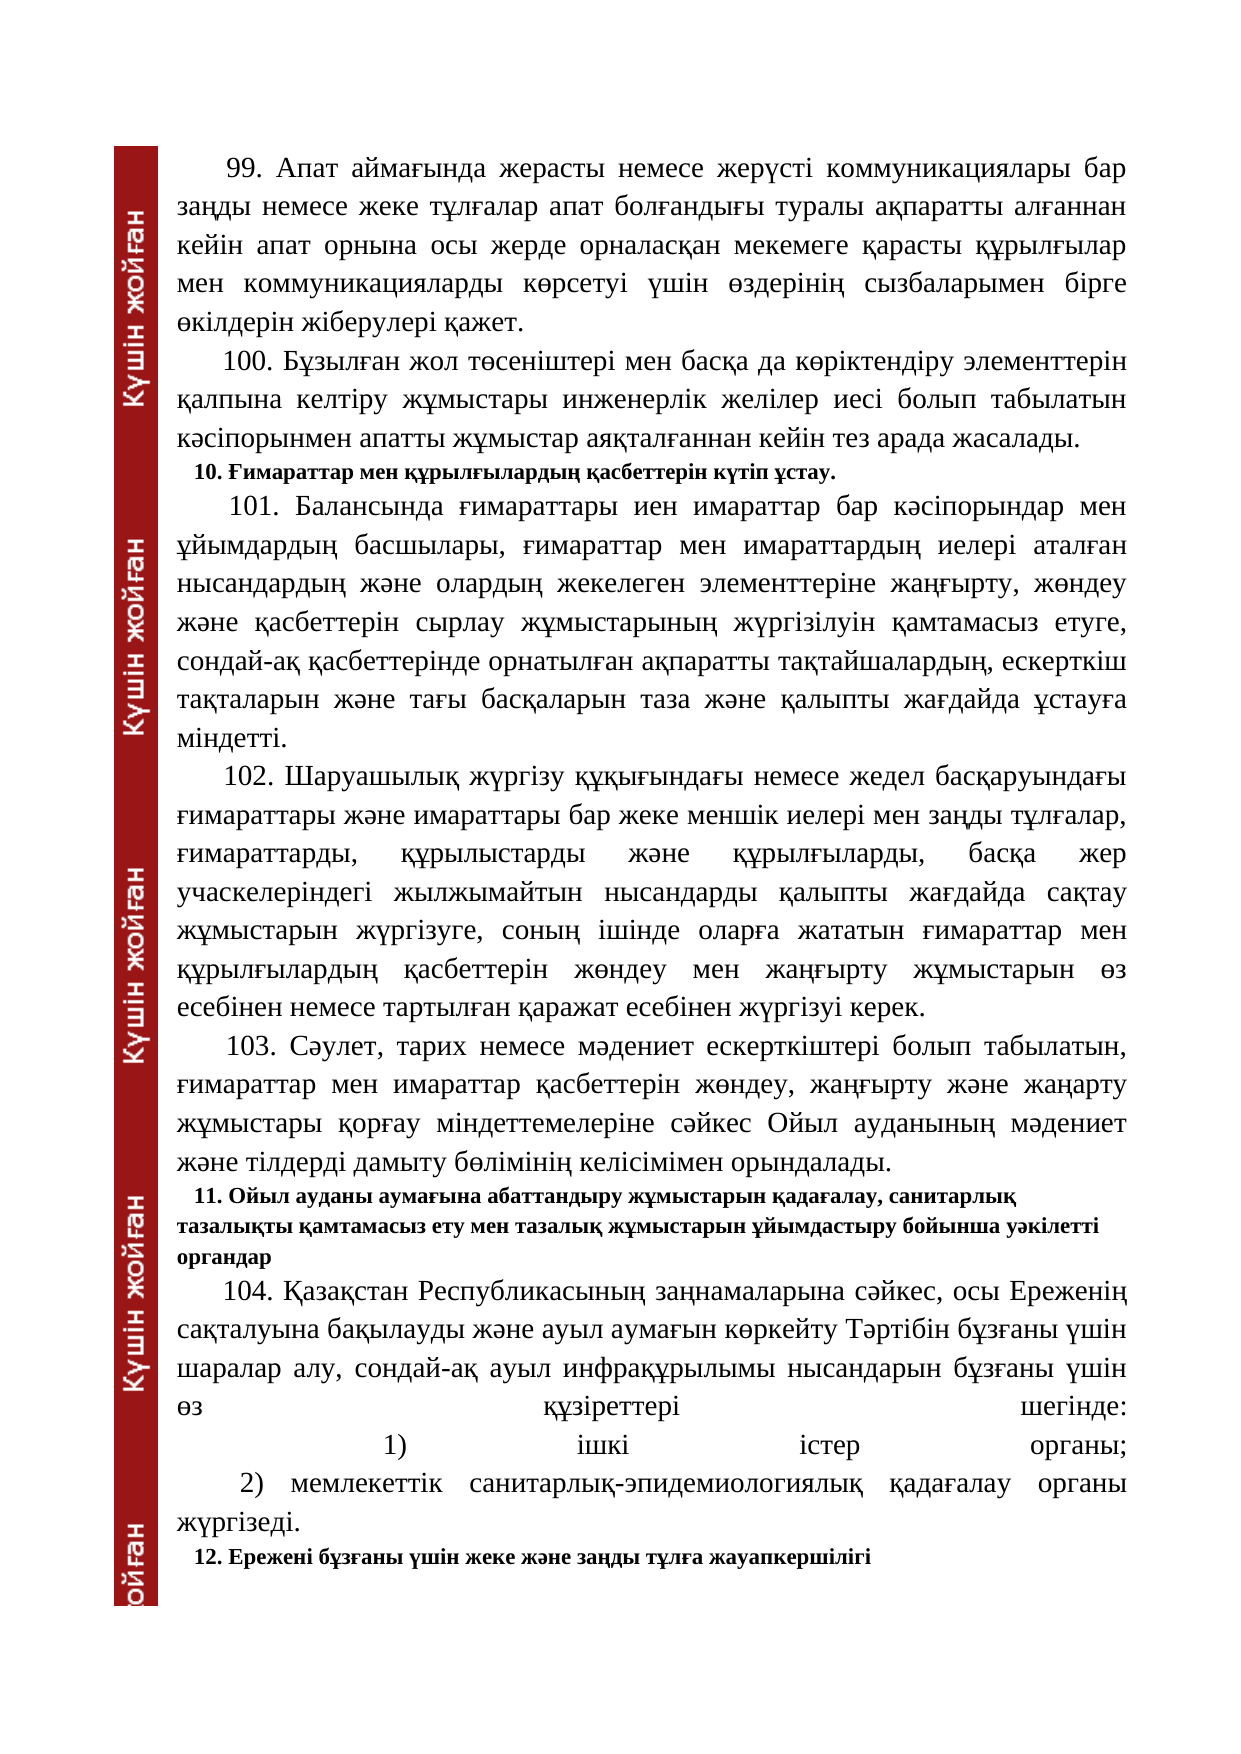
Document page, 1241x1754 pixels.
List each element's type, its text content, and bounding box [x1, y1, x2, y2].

picture [114, 1177, 158, 1182]
text 11. Ойыл ауданы аумағына абаттандыру жұмыстарын қадағалау, санитарлық тазалықты қамтамасыз ету мен тазалық жұмыстарын ұйымдастыру бойынша уәкілетті органдар [112, 1182, 1128, 1269]
picture [114, 1538, 158, 1543]
text 10. Ғимараттар мен құрылғылардың қасбеттерін күтіп ұстау. [112, 458, 1128, 485]
text 12. Ережені бұзғаны үшін жеке және заңды тұлға жауапкершілігі [112, 1543, 1128, 1569]
text 104. Қазақстан Республикасының заңнамаларына сәйкес, осы Ереженің сақталуына бақылауды және ауыл аумағын көркейту Тәртібін бұзғаны үшін шаралар алу, сондай-ақ ауыл инфрақұрылымы нысандарын бұзғаны үшін өз құзіреттері шегінде: 1) ішкі істер органы; 2) мемлекеттік санитарлық-эпидемиологиялық қадағалау органы жүргізеді. [112, 1273, 1128, 1538]
picture [114, 1269, 158, 1273]
picture [114, 1023, 158, 1028]
text 99. Апат аймағында жерасты немесе жерүсті коммуникациялары бар заңды немесе жеке тұлғалар апат болғандығы туралы ақпаратты алғаннан кейін апат орнына осы жерде орналасқан мекемеге қарасты құрылғылар мен коммуникацияларды көрсетуі үшін өздерінің сызбаларымен бірге өкілдерін жіберулері қажет. [112, 150, 1128, 338]
picture [114, 338, 158, 343]
picture [114, 453, 158, 458]
text 103. Сәулет, тарих немесе мәдениет ескерткіштері болып табылатын, ғимараттар мен имараттар қасбеттерін жөндеу, жаңғырту және жаңарту жұмыстары қорғау міндеттемелеріне сәйкес Ойыл ауданының мәдениет және тілдерді дамыту бөлімінің келісімімен орындалады. [112, 1028, 1128, 1177]
text 102. Шаруашылық жүргізу құқығындағы немесе жедел басқаруындағы ғимараттары және имараттары бар жеке меншік иелері мен заңды тұлғалар, ғимараттарды, құрылыстарды және құрылғыларды, басқа жер учаскелеріндегі жылжымайтын нысандарды қалыпты жағдайда сақтау жұмыстарын жүргізуге, соның ішінде оларға жататын ғимараттар мен құрылғылардың қасбеттерін жөндеу мен жаңғырту жұмыстарын өз есебінен немесе тартылған қаражат есебінен жүргізуі керек. [112, 758, 1128, 1023]
picture [114, 1569, 158, 1606]
text 100. Бұзылған жол төсеніштері мен басқа да көріктендіру элементтерін қалпына келтіру жұмыстары инженерлік желілер иесі болып табылатын кәсіпорынмен апатты жұмыстар аяқталғаннан кейін тез арада жасалады. [112, 343, 1128, 453]
text 101. Балансында ғимараттары иен имараттар бар кәсіпорындар мен ұйымдардың басшылары, ғимараттар мен имараттардың иелері аталған нысандардың және олардың жекелеген элементтеріне жаңғырту, жөндеу және қасбеттерін сырлау жұмыстарының жүргізілуін қамтамасыз етуге, сондай-ақ қасбеттерінде орнатылған ақпаратты тақтайшалардың, ескерткіш тақталарын және тағы басқаларын таза және қалыпты жағдайда ұстауға міндетті. [112, 488, 1128, 753]
picture [114, 753, 158, 758]
picture [114, 146, 158, 150]
